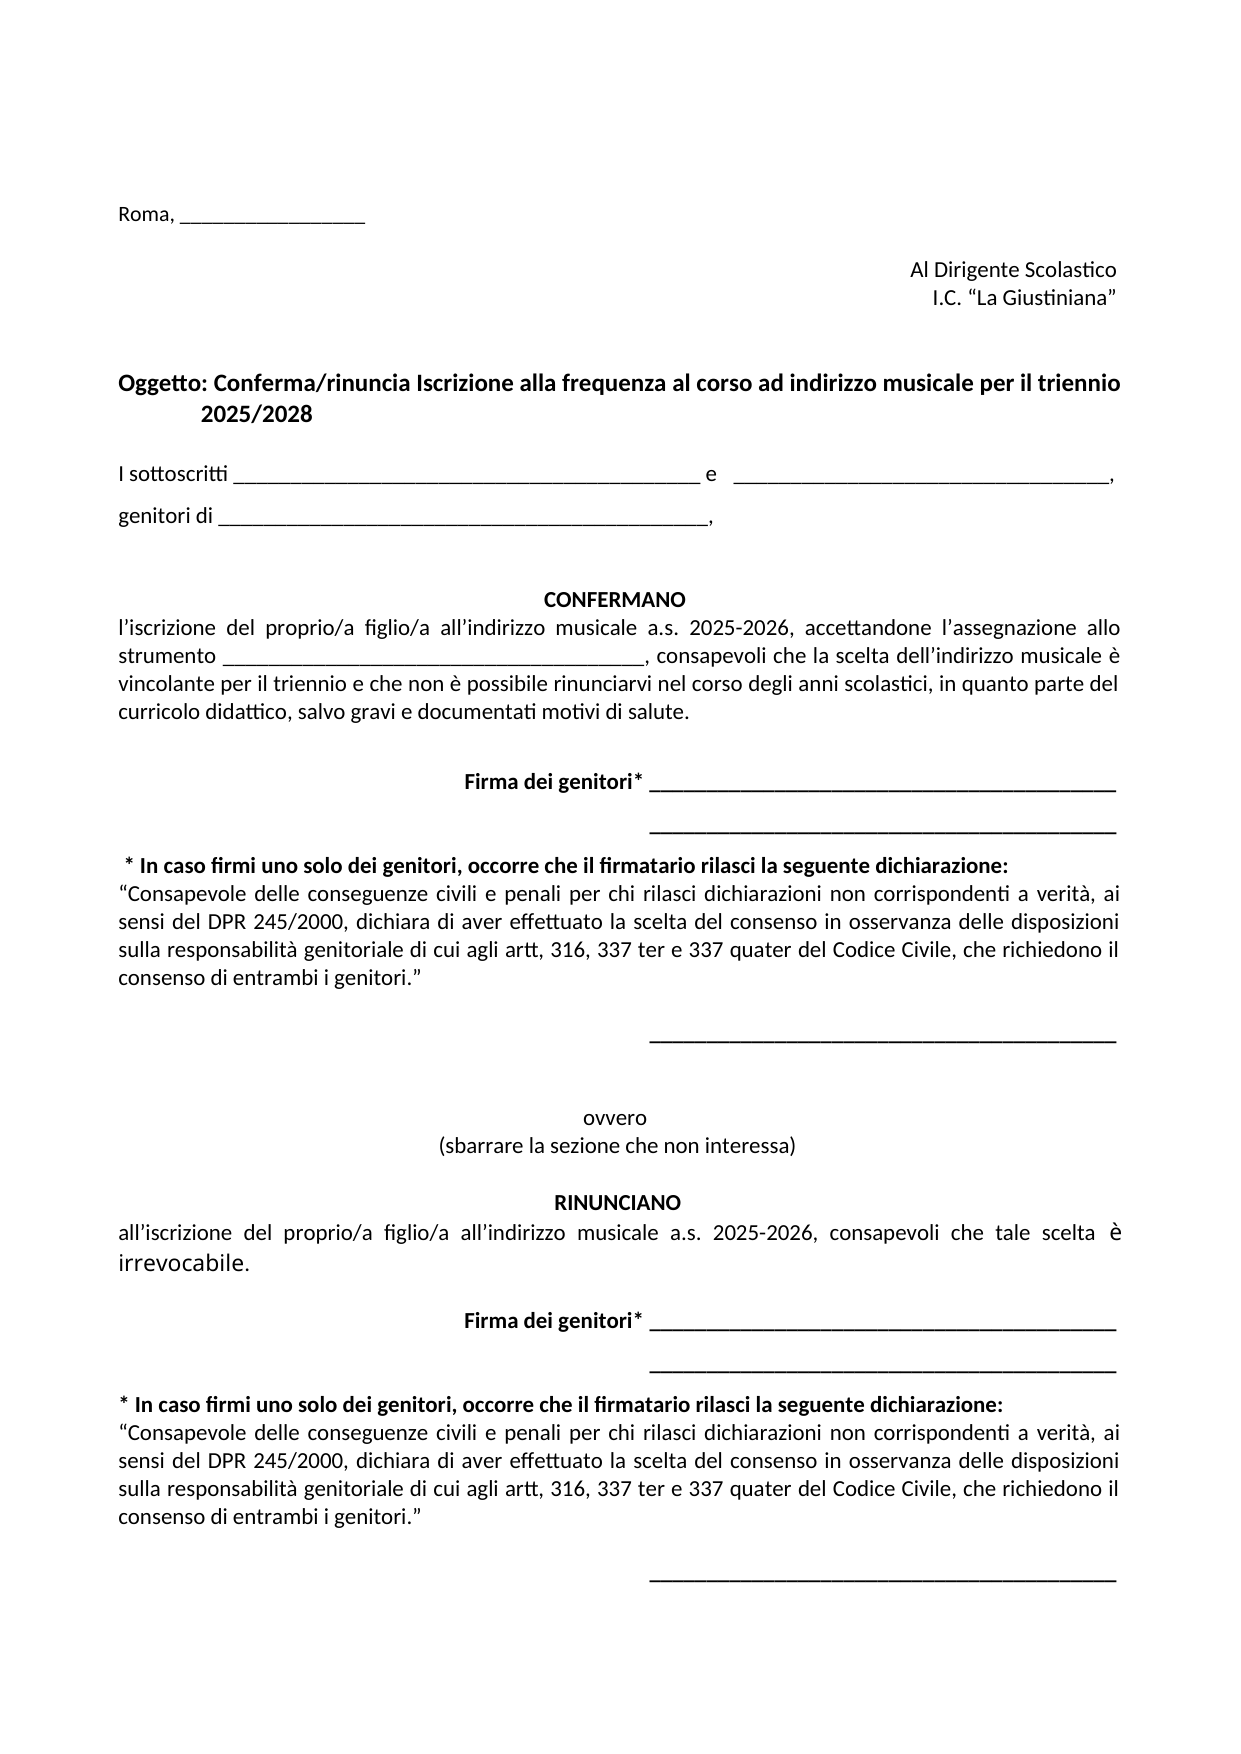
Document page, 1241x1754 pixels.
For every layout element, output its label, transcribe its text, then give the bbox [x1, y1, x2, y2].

text * In caso firmi uno solo dei genitori, occorre che il firmatario rilasci la seguente dichiarazione: [118, 1390, 1122, 1418]
text _________________________________________ [118, 1018, 1122, 1046]
text Roma, _________________ [118, 201, 1122, 227]
text “Consapevole delle conseguenze civili e penali per chi rilasci dichiarazioni non corrispondenti a verità, ai sensi del DPR 245/2000, dichiara di aver effettuato la scelta del consenso in osservanza delle disposizioni sulla responsabilità genitoriale di cui agli artt, 316, 337 ter e 337 quater del Codice Civile, che richiedono il consenso di entrambi i genitori.” [118, 1418, 1122, 1530]
text “Consapevole delle conseguenze civili e penali per chi rilasci dichiarazioni non corrispondenti a verità, ai sensi del DPR 245/2000, dichiara di aver effettuato la scelta del consenso in osservanza delle disposizioni sulla responsabilità genitoriale di cui agli artt, 316, 337 ter e 337 quater del Codice Civile, che richiedono il consenso di entrambi i genitori.” [118, 879, 1122, 991]
text ovvero [118, 1103, 1122, 1132]
text all’iscrizione del proprio/a figlio/a all’indirizzo musicale a.s. 2025-2026, consapevoli che tale scelta è irrevocabile. [118, 1216, 1122, 1278]
text Firma dei genitori* _________________________________________ [118, 1306, 1122, 1334]
text CONFERMANO [118, 585, 1122, 613]
text _________________________________________ [118, 1557, 1122, 1585]
text _________________________________________ [236, 809, 1122, 837]
text I sottoscritti _________________________________________ e _________________________________, genitori di ___________________________________________, [118, 459, 1122, 529]
text _________________________________________ [236, 1348, 1122, 1376]
text * In caso firmi uno solo dei genitori, occorre che il firmatario rilasci la seguente dichiarazione: [118, 851, 1122, 879]
text l’iscrizione del proprio/a figlio/a all’indirizzo musicale a.s. 2025-2026, accettandone l’assegnazione allo strumento _____________________________________, consapevoli che la scelta dell’indirizzo musicale è vincolante per il triennio e che non è possibile rinunciarvi nel corso degli anni scolastici, in quanto parte del curricolo didattico, salvo gravi e documentati motivi di salute. [118, 613, 1122, 725]
text Firma dei genitori* _________________________________________ [118, 767, 1122, 795]
text I.C. “La Giustiniana” [118, 283, 1122, 311]
text Al Dirigente Scolastico [118, 255, 1122, 283]
text (sbarrare la sezione che non interessa) [118, 1132, 1122, 1159]
text RINUNCIANO [118, 1188, 1122, 1216]
text Oggetto: Conferma/rinuncia Iscrizione alla frequenza al corso ad indirizzo musicale per il triennio 2025/2028 [118, 367, 1122, 428]
